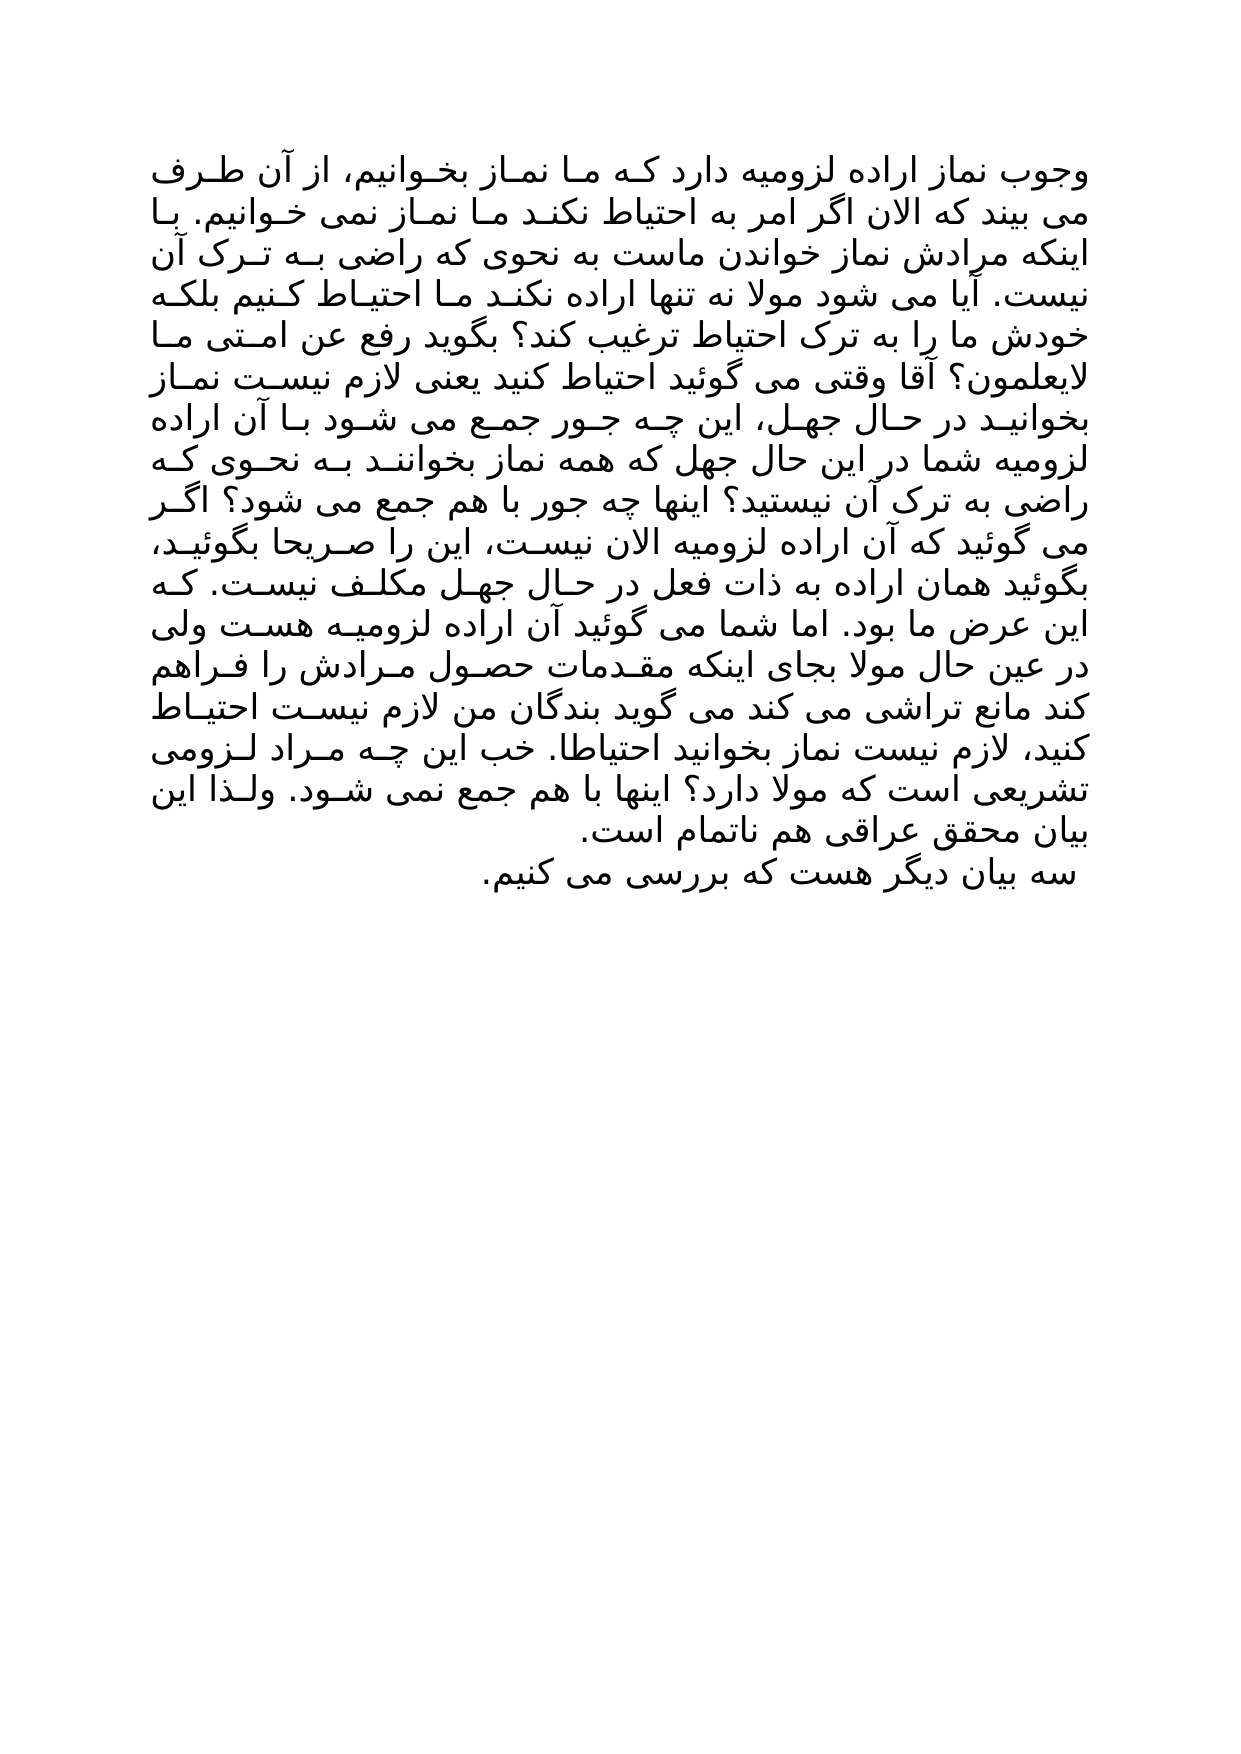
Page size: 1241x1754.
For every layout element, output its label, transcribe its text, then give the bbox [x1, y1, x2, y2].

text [150, 150, 1090, 851]
text سه بیان دیگر هست که بررسی می کنیم. [150, 851, 1090, 892]
